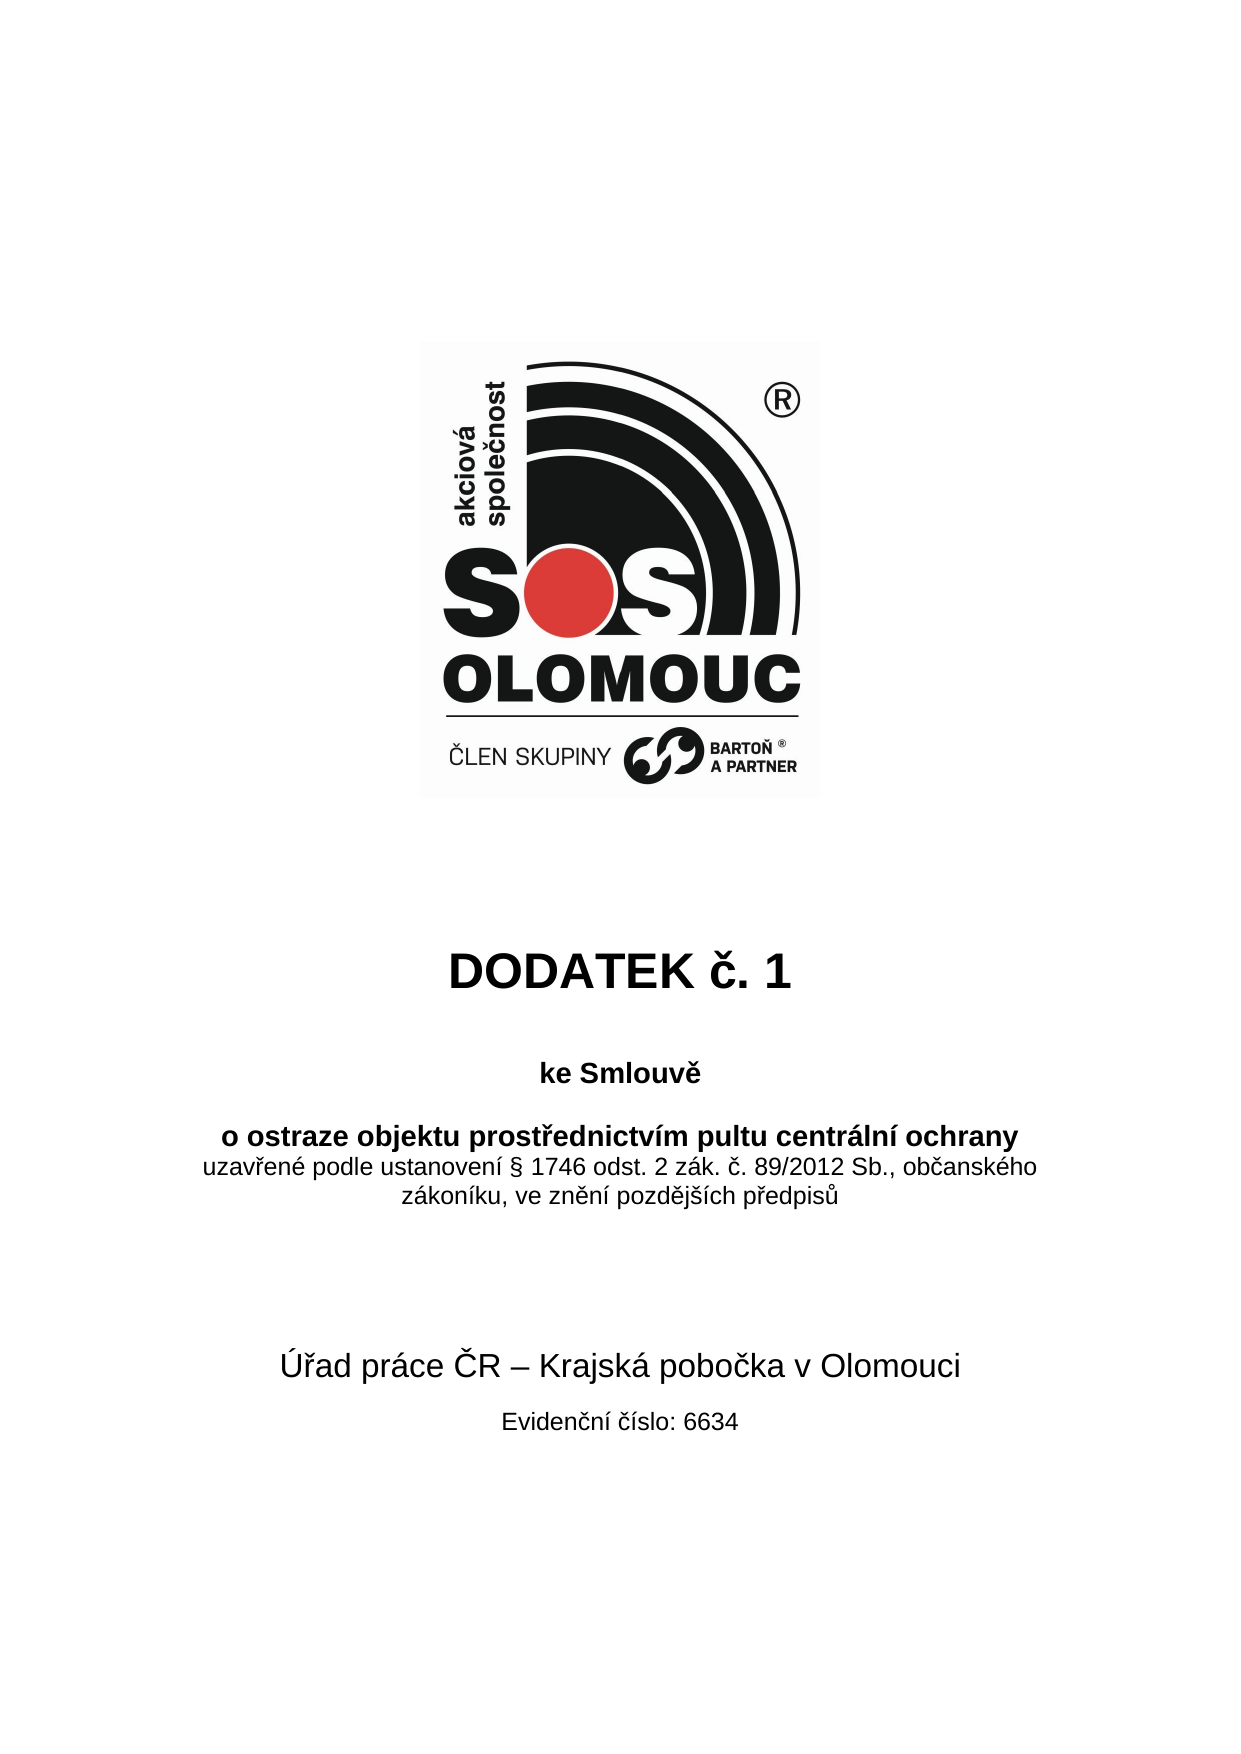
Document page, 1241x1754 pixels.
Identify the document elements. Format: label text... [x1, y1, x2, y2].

table_header [148, 284, 1092, 855]
table_cell Evidenční číslo: 6634 [148, 1384, 1092, 1459]
picture [420, 341, 820, 798]
table_cell DODATEK č. 1 ke Smlouvě o ostraze objektu prostřednictvím pultu centrální ochrany uzavřené podle ustanovení § 1746 odst. 2 zák. č. 89/2012 Sb., občanského zákoníku, ve znění pozdějších předpisů Úřad práce ČR – Krajská pobočka v Olomouci [148, 855, 1092, 1384]
